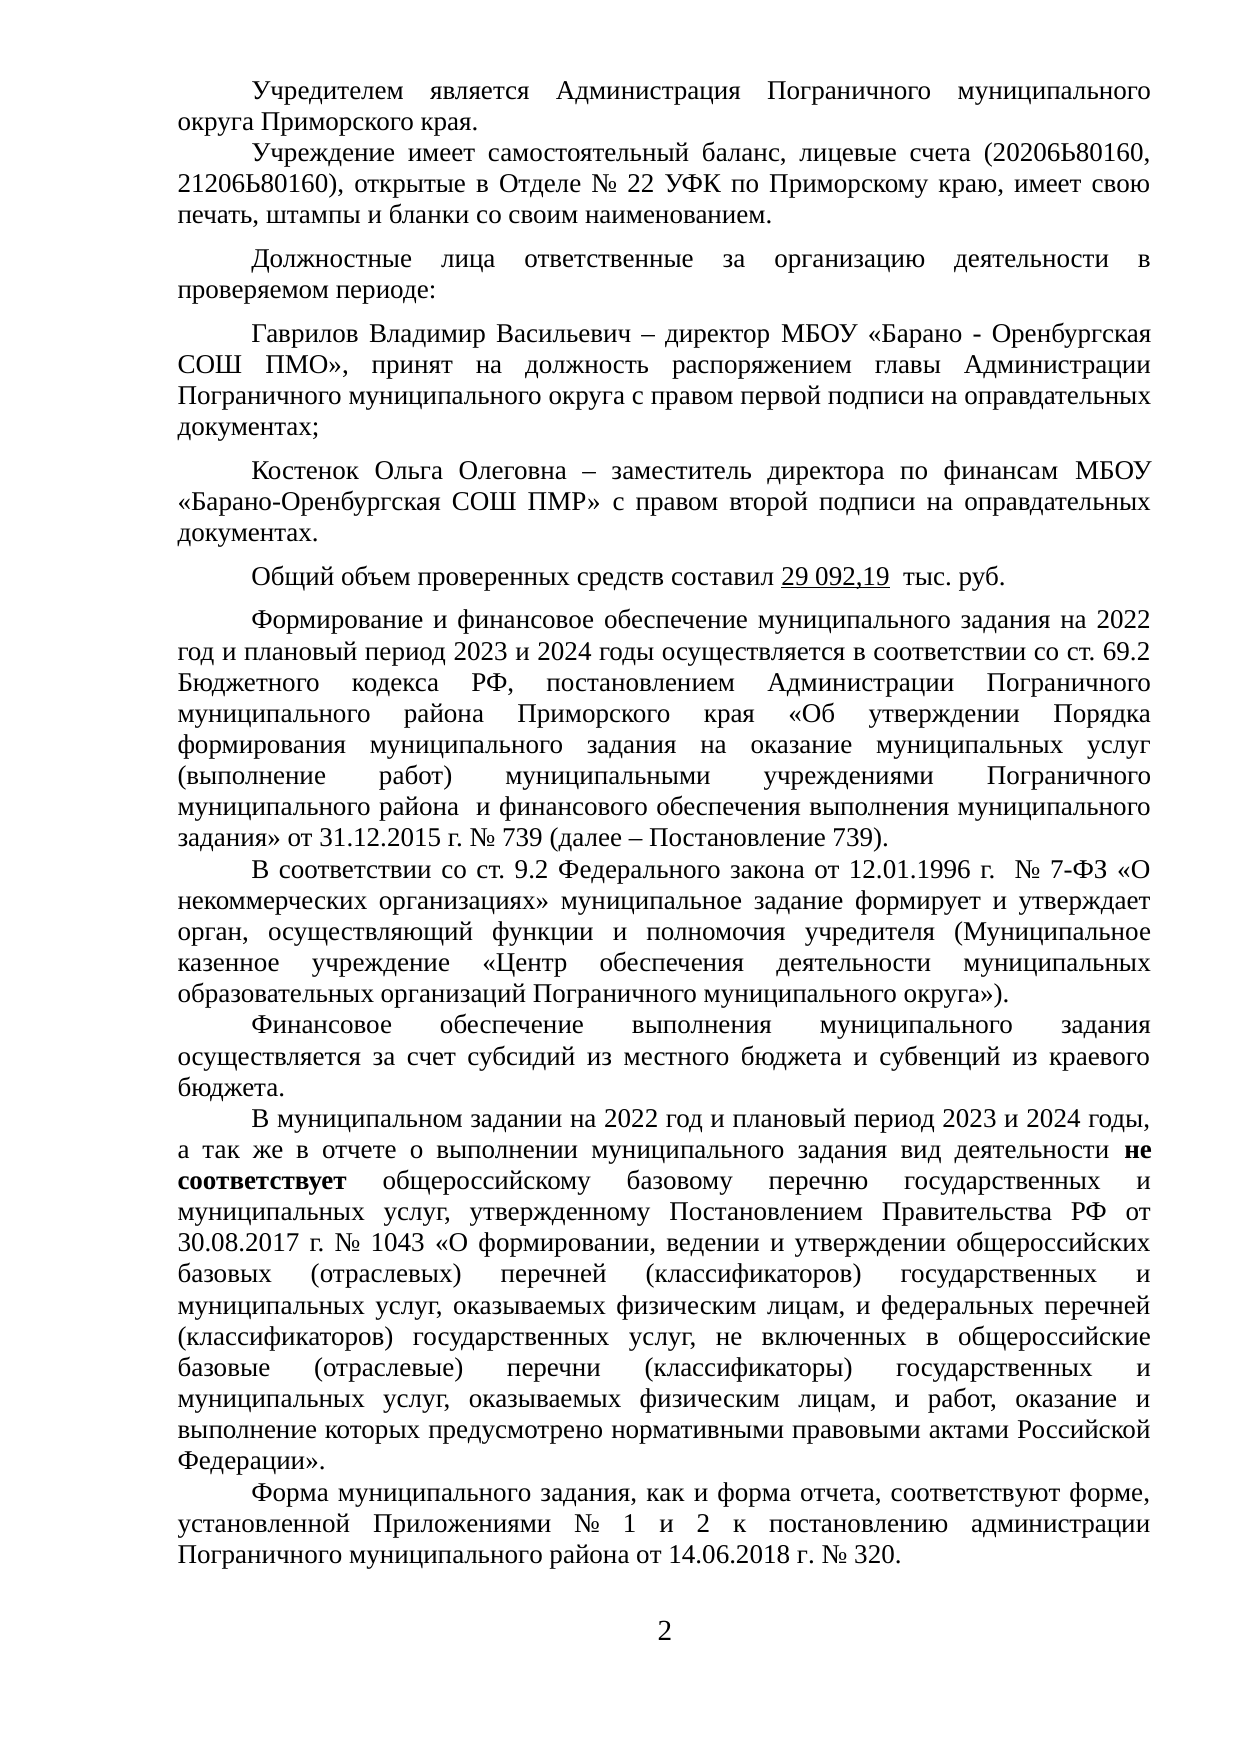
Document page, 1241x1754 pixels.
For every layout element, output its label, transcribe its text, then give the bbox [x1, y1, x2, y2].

text Гаврилов Владимир Васильевич – директор МБОУ «Барано - Оренбургская СОШ ПМО», принят на должность распоряжением главы Администрации Пограничного муниципального округа с правом первой подписи на оправдательных документах; [177, 317, 1152, 441]
text Общий объем проверенных средств составил 29 092,19 тыс. руб. [177, 560, 1152, 591]
text Учреждение имеет самостоятельный баланс, лицевые счета (20206Ь80160, 21206Ь80160), открытые в Отделе № 22 УФК по Приморскому краю, имеет свою печать, штампы и бланки со своим наименованием. [177, 136, 1152, 229]
text Финансовое обеспечение выполнения муниципального задания осуществляется за счет субсидий из местного бюджета и субвенций из краевого бюджета. [177, 1008, 1152, 1102]
text В соответствии со ст. 9.2 Федерального закона от 12.01.1996 г. № 7-ФЗ «О некоммерческих организациях» муниципальное задание формирует и утверждает орган, осуществляющий функции и полномочия учредителя (Муниципальное казенное учреждение «Центр обеспечения деятельности муниципальных образовательных организаций Пограничного муниципального округа»). [177, 853, 1152, 1008]
text Формирование и финансовое обеспечение муниципального задания на 2022 год и плановый период 2023 и 2024 годы осуществляется в соответствии со ст. 69.2 Бюджетного кодекса РФ, постановлением Администрации Пограничного муниципального района Приморского края «Об утверждении Порядка формирования муниципального задания на оказание муниципальных услуг (выполнение работ) муниципальными учреждениями Пограничного муниципального района и финансового обеспечения выполнения муниципального задания» от 31.12.2015 г. № 739 (далее – Постановление 739). [177, 603, 1152, 853]
text Форма муниципального задания, как и форма отчета, соответствуют форме, установленной Приложениями № 1 и 2 к постановлению администрации Пограничного муниципального района от 14.06.2018 г. № 320. [177, 1476, 1152, 1569]
text В муниципальном задании на 2022 год и плановый период 2023 и 2024 годы, а так же в отчете о выполнении муниципального задания вид деятельности не соответствует общероссийскому базовому перечню государственных и муниципальных услуг, утвержденному Постановлением Правительства РФ от 30.08.2017 г. № 1043 «О формировании, ведении и утверждении общероссийских базовых (отраслевых) перечней (классификаторов) государственных и муниципальных услуг, оказываемых физическим лицам, и федеральных перечней (классификаторов) государственных услуг, не включенных в общероссийские базовые (отраслевые) перечни (классификаторы) государственных и муниципальных услуг, оказываемых физическим лицам, и работ, оказание и выполнение которых предусмотрено нормативными правовыми актами Российской Федерации». [177, 1102, 1152, 1476]
text Костенок Ольга Олеговна – заместитель директора по финансам МБОУ «Барано-Оренбургская СОШ ПМР» с правом второй подписи на оправдательных документах. [177, 454, 1152, 547]
text Учредителем является Администрация Пограничного муниципального округа Приморского края. [177, 74, 1152, 136]
text Должностные лица ответственные за организацию деятельности в проверяемом периоде: [177, 242, 1152, 304]
